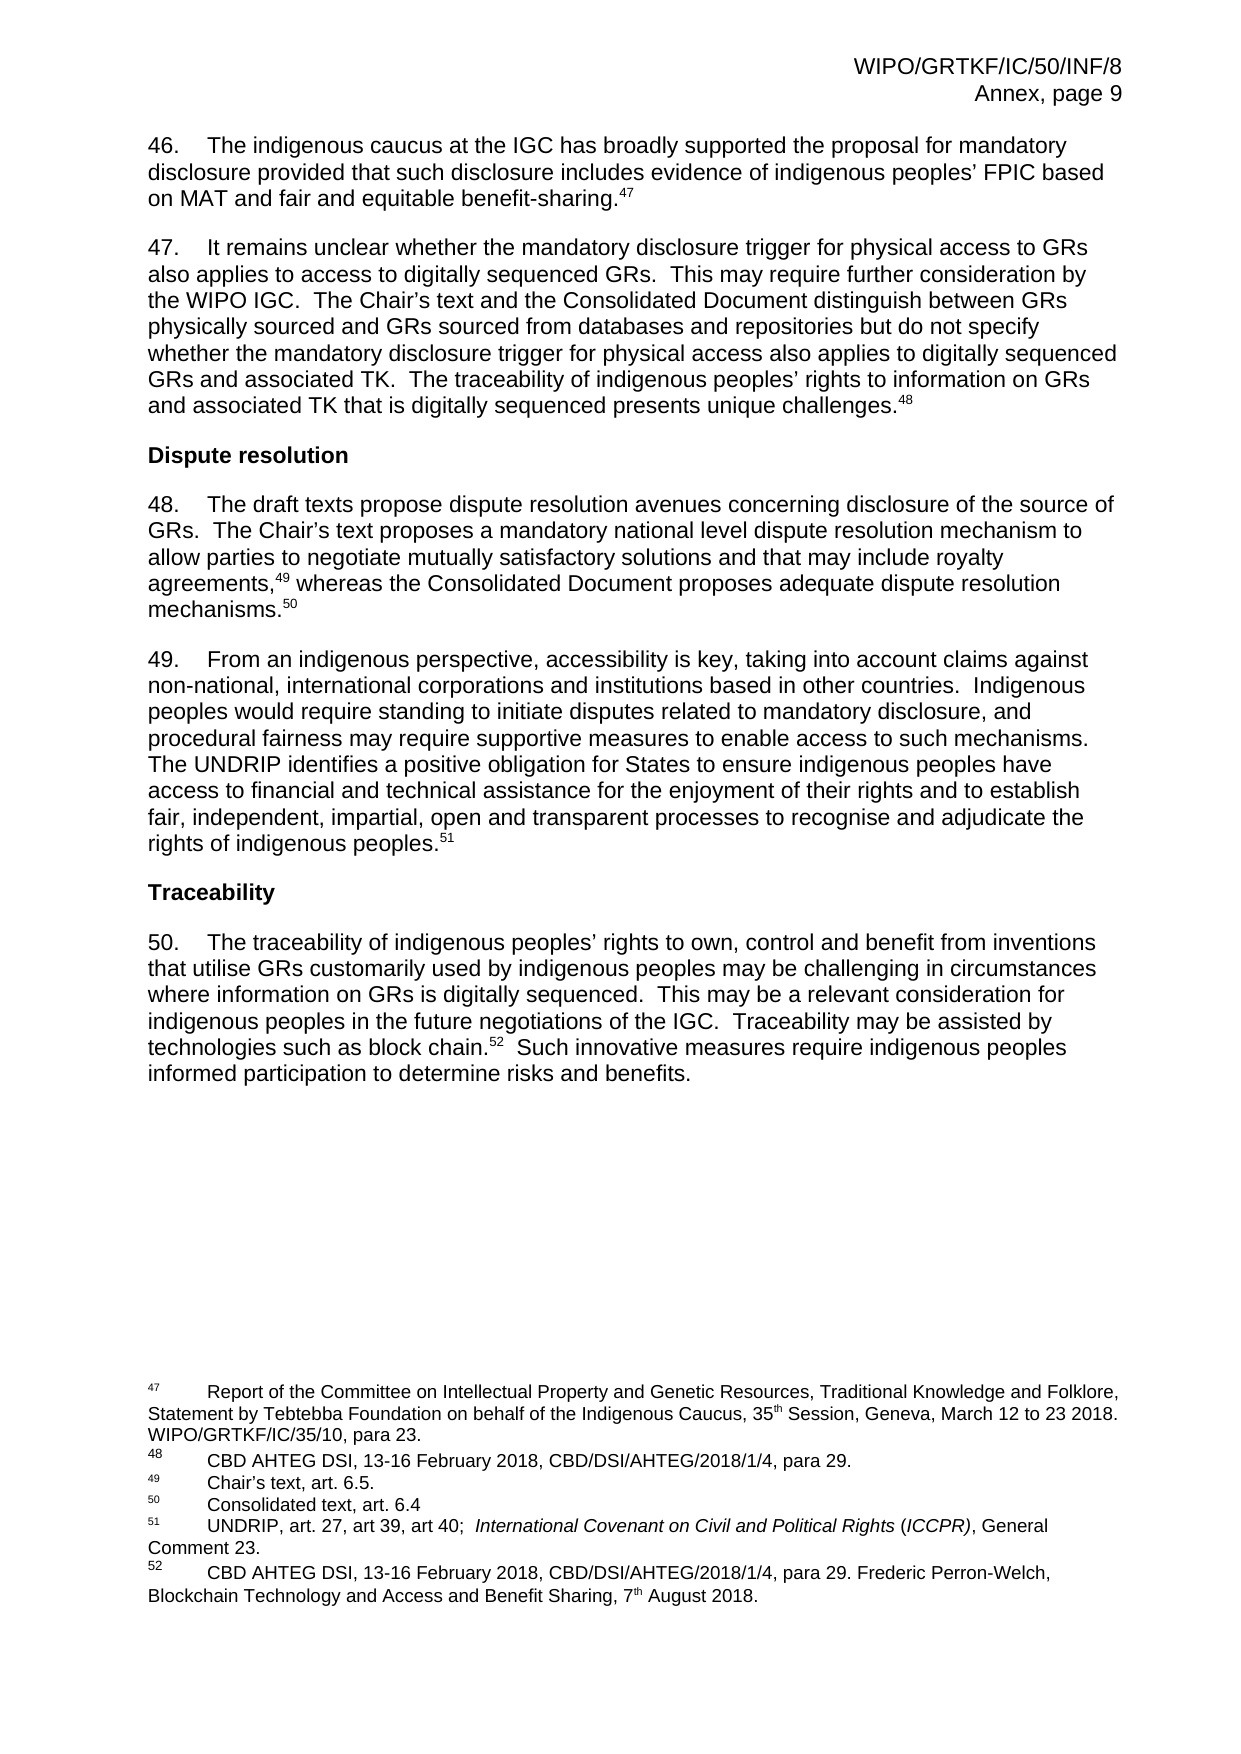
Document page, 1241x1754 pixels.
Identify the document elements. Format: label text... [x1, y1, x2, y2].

text The draft texts propose dispute resolution avenues concerning disclosure of the source of GRs. The Chair’s text proposes a mandatory national level dispute resolution mechanism to allow parties to negotiate mutually satisfactory solutions and that may include royalty agreements, whereas the Consolidated Document proposes adequate dispute resolution mechanisms. [148, 491, 1122, 623]
text From an indigenous perspective, accessibility is key, taking into account claims against non-national, international corporations and institutions based in other countries. Indigenous peoples would require standing to initiate disputes related to mandatory disclosure, and procedural fairness may require supportive measures to enable access to such mechanisms. The UNDRIP identifies a positive obligation for States to ensure indigenous peoples have access to financial and technical assistance for the enjoyment of their rights and to establish fair, independent, impartial, open and transparent processes to recognise and adjudicate the rights of indigenous peoples. [148, 646, 1122, 856]
text It remains unclear whether the mandatory disclosure trigger for physical access to GRs also applies to access to digitally sequenced GRs. This may require further consideration by the WIPO IGC. The Chair’s text and the Consolidated Document distinguish between GRs physically sourced and GRs sourced from databases and repositories but do not specify whether the mandatory disclosure trigger for physical access also applies to digitally sequenced GRs and associated TK. The traceability of indigenous peoples’ rights to information on GRs and associated TK that is digitally sequenced presents unique challenges. [148, 234, 1122, 419]
text Dispute resolution [148, 442, 1122, 468]
text The indigenous caucus at the IGC has broadly supported the proposal for mandatory disclosure provided that such disclosure includes evidence of indigenous peoples’ FPIC based on MAT and fair and equitable benefit-sharing. [148, 132, 1122, 211]
text The traceability of indigenous peoples’ rights to own, control and benefit from inventions that utilise GRs customarily used by indigenous peoples may be challenging in circumstances where information on GRs is digitally sequenced. This may be a relevant consideration for indigenous peoples in the future negotiations of the IGC. Traceability may be assisted by technologies such as block chain. Such innovative measures require indigenous peoples informed participation to determine risks and benefits. [148, 928, 1122, 1087]
text Traceability [148, 879, 1122, 906]
